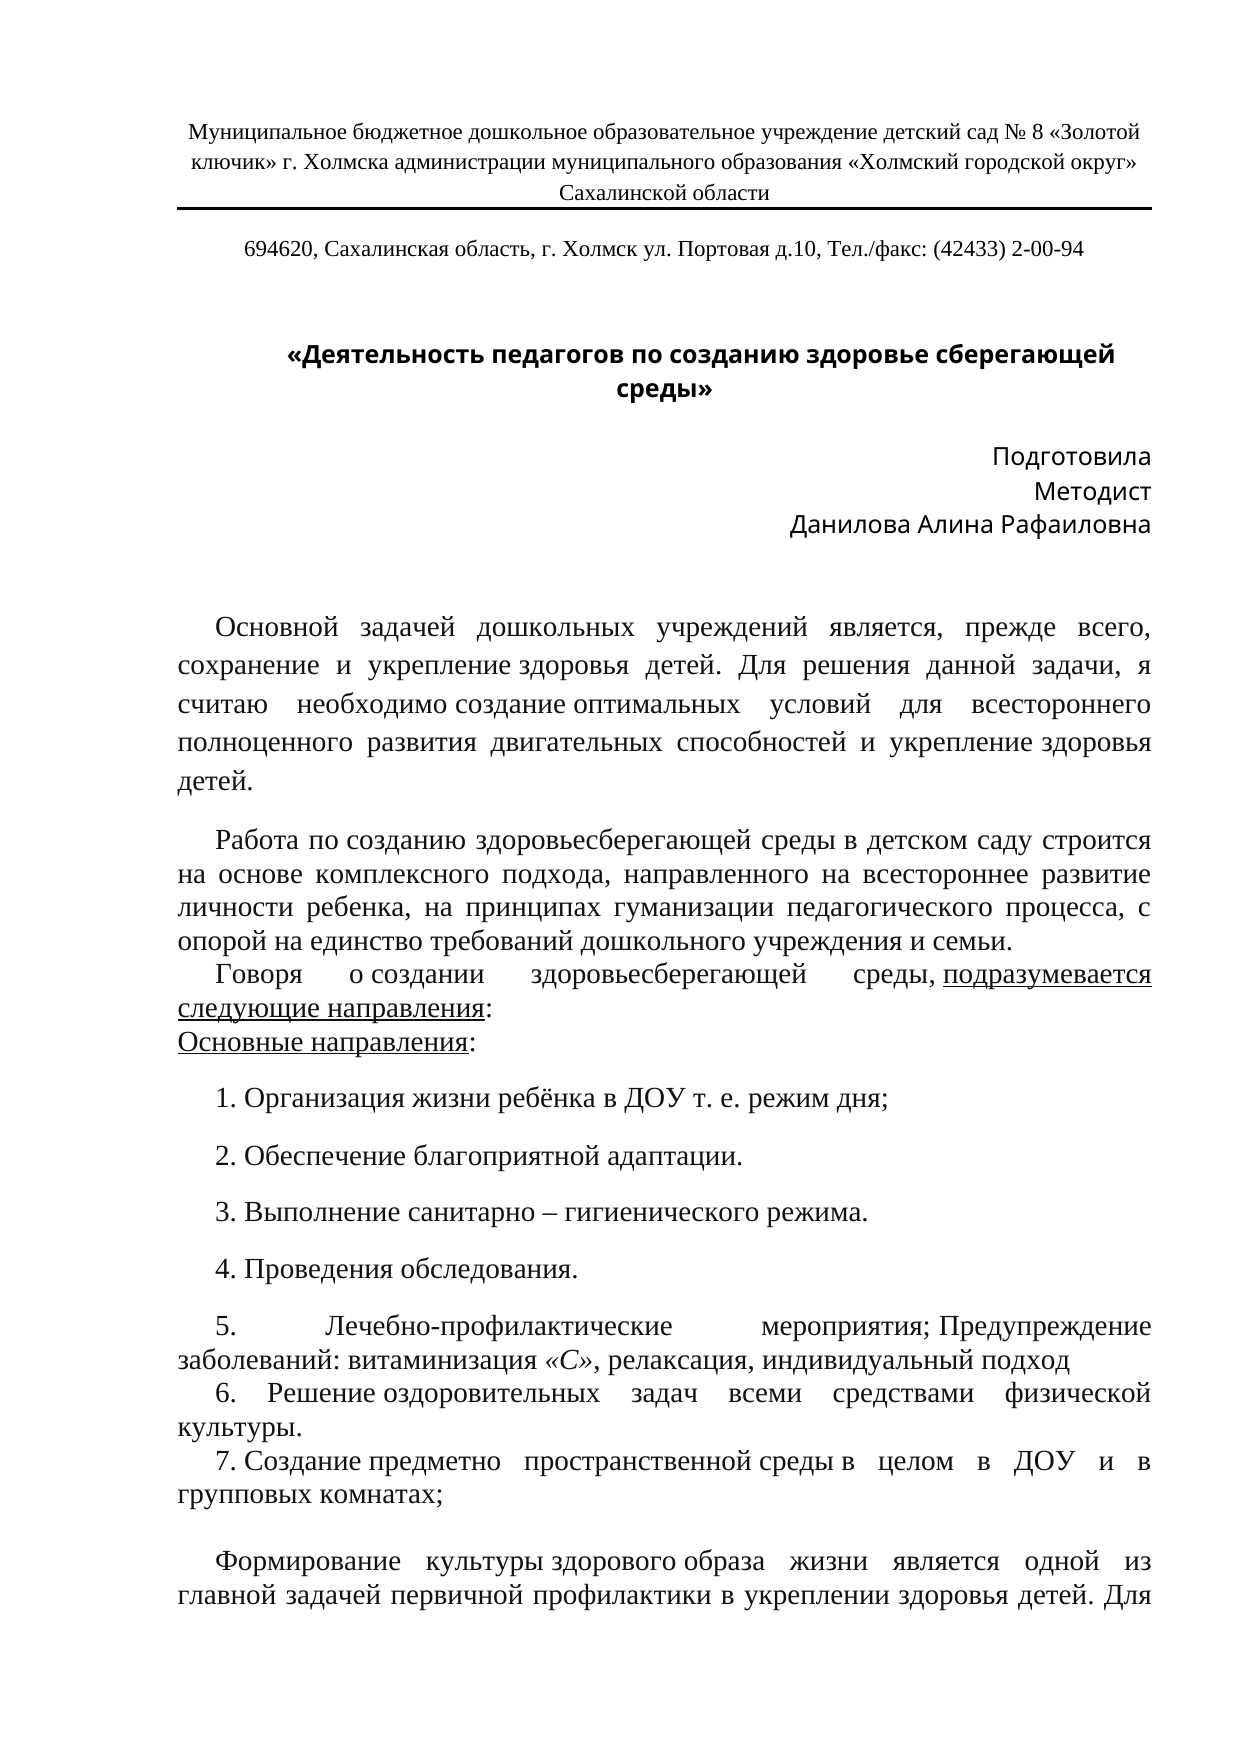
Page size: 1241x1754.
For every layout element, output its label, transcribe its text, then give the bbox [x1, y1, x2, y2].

text 694620, Сахалинская область, г. Холмск ул. Портовая д.10, Тел./факс: (42433) 2-00-94 [177, 235, 1152, 261]
text 2. Обеспечение благоприятной адаптации. [177, 1138, 1152, 1171]
text 3. Выполнение санитарно – гигиенического режима. [177, 1194, 1152, 1228]
text 5. Лечебно-профилактические мероприятия; Предупреждение заболеваний: витаминизация «С», релаксация, индивидуальный подход [177, 1308, 1152, 1376]
text Данилова Алина Рафаиловна [177, 507, 1152, 541]
text Основной задачей дошкольных учреждений является, прежде всего, сохранение и укрепление здоровья детей. Для решения данной задачи, я считаю необходимо создание оптимальных условий для всестороннего полноценного развития двигательных способностей и укрепление здоровья детей. [177, 681, 1152, 725]
text Основной задачей дошкольных учреждений является, прежде всего, сохранение и укрепление здоровья детей. Для решения данной задачи, я считаю необходимо создание оптимальных условий для всестороннего полноценного развития двигательных способностей и укрепление здоровья детей. [177, 609, 1152, 648]
text «Деятельность педагогов по созданию здоровье сберегающей среды» [177, 337, 1152, 405]
text 7. Создание предметно пространственной среды в целом в ДОУ и в групповых комнатах; [177, 1443, 1152, 1510]
text 6. Решение оздоровительных задач всеми средствами физической культуры. [177, 1376, 1152, 1443]
text Методист [177, 473, 1152, 507]
text Основной задачей дошкольных учреждений является, прежде всего, сохранение и укрепление здоровья детей. Для решения данной задачи, я считаю необходимо создание оптимальных условий для всестороннего полноценного развития двигательных способностей и укрепление здоровья детей. [177, 758, 1152, 797]
text Говоря о создании здоровьесберегающей среды, подразумевается следующие направления: [177, 957, 1152, 1024]
text Муниципальное бюджетное дошкольное образовательное учреждение детский сад № 8 «Золотой ключик» г. Холмска администрации муниципального образования «Холмский городской округ» Сахалинской области [177, 118, 1152, 207]
text 4. Проведения обследования. [177, 1252, 1152, 1285]
text Работа по созданию здоровьесберегающей среды в детском саду строится на основе комплексного подхода, направленного на всестороннее развитие личности ребенка, на принципах гуманизации педагогического процесса, с опорой на единство требований дошкольного учреждения и семьи. [177, 822, 1152, 957]
text Основные направления: [177, 1024, 1152, 1057]
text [177, 1543, 1152, 1610]
text 1. Организация жизни ребёнка в ДОУ т. е. режим дня; [177, 1081, 1152, 1114]
text Подготовила [177, 439, 1152, 473]
